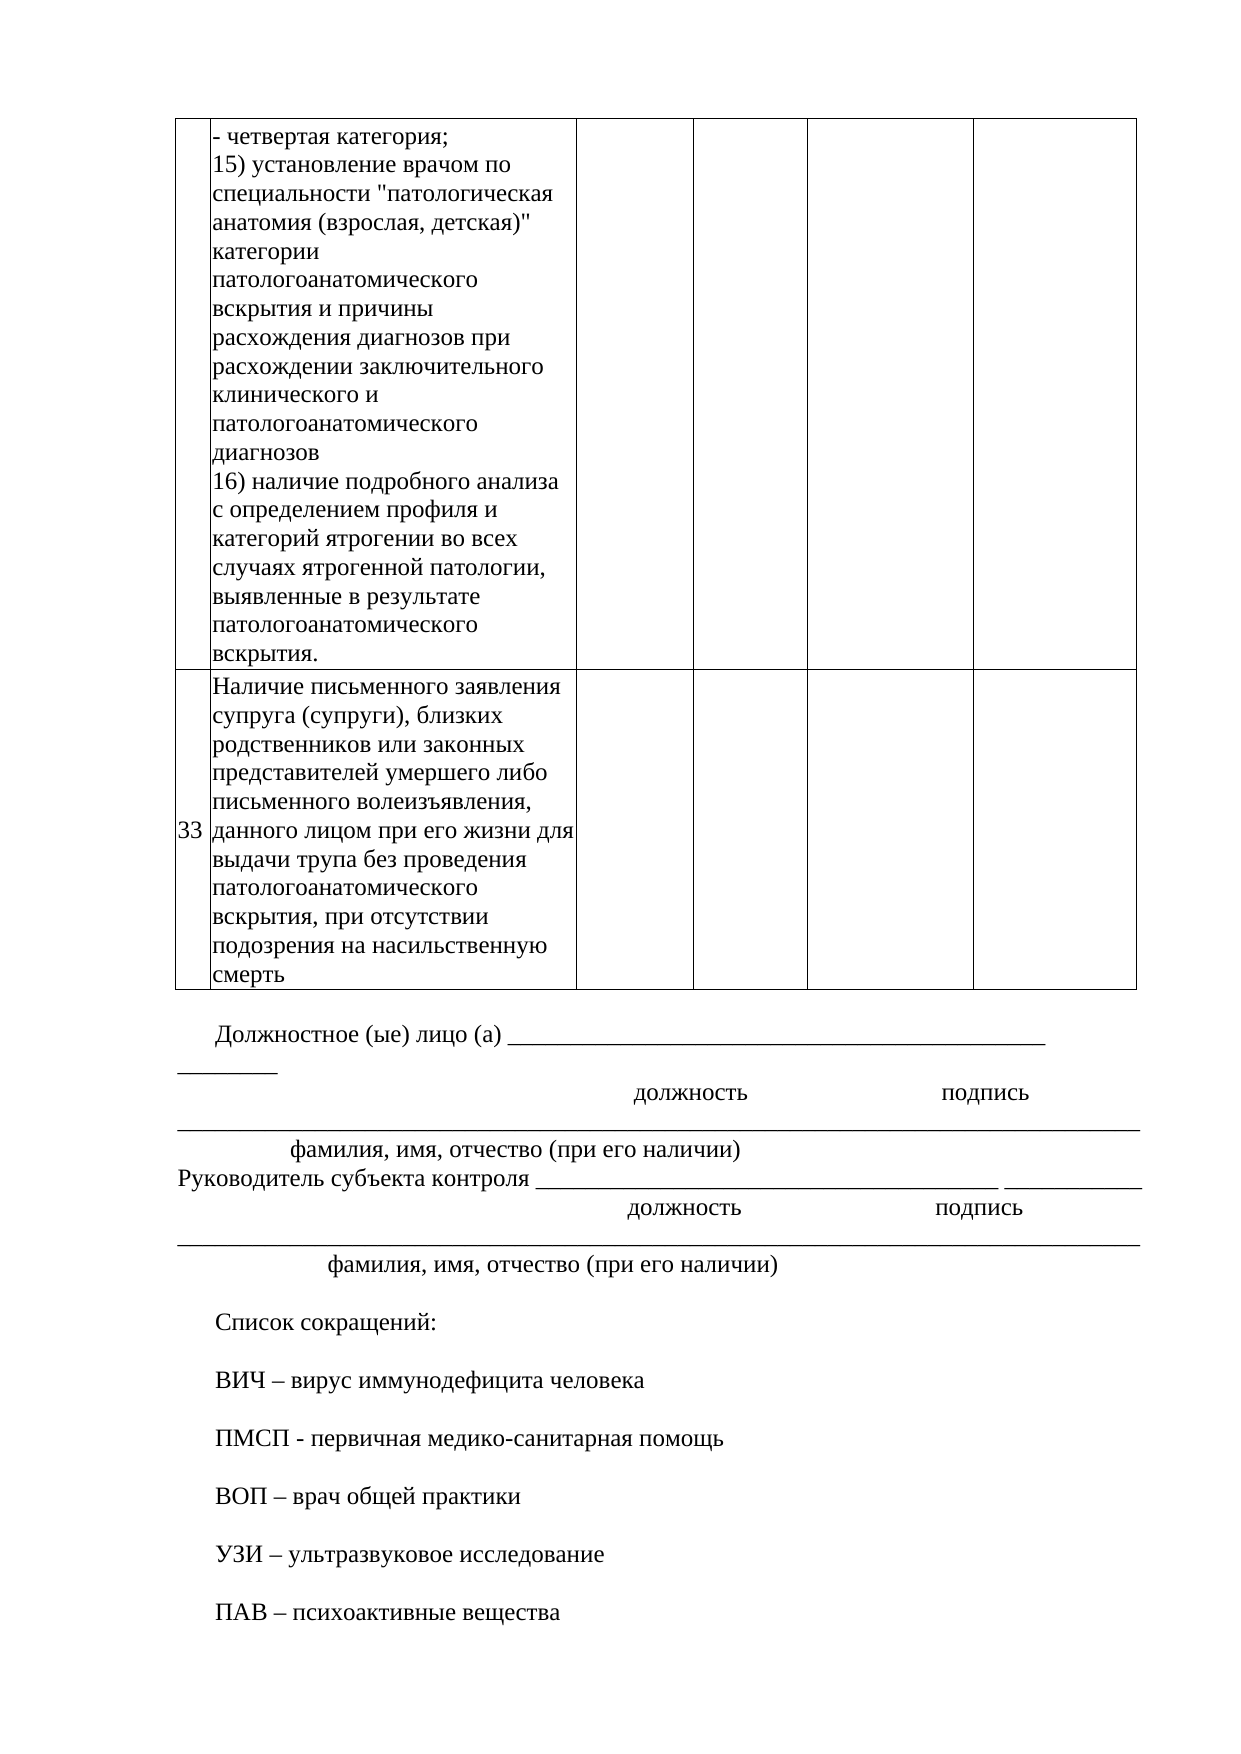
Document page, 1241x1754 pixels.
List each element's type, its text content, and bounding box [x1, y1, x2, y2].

text Список сокращений: [177, 1307, 1152, 1336]
text Должностное (ые) лицо (а) ___________________________________________ ________ должность подпись _____________________________________________________________________________ фамилия, имя, отчество (при его наличии) Руководитель субъекта контроля _____________________________________ ___________ должность подпись _____________________________________________________________________________ фамилия, имя, отчество (при его наличии) [177, 1019, 1152, 1278]
table_cell 33 [176, 670, 210, 989]
text ПМСП - первичная медико-санитарная помощь [177, 1423, 1152, 1452]
text ВИЧ – вирус иммунодефицита человека [177, 1365, 1152, 1394]
table_cell [974, 119, 1136, 668]
table_cell Наличие письменного заявления супруга (супруги), близких родственников или законных представителей умершего либо письменного волеизъявления, данного лицом при его жизни для выдачи трупа без проведения патологоанатомического вскрытия, при отсутствии подозрения на насильственную смерть [211, 670, 576, 989]
table_cell [974, 670, 1136, 989]
table_cell [577, 670, 693, 989]
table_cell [211, 119, 576, 668]
table_cell [808, 670, 973, 989]
text УЗИ – ультразвуковое исследование [177, 1539, 1152, 1567]
text ВОП – врач общей практики [177, 1481, 1152, 1509]
table_cell [577, 119, 693, 668]
text ПАВ – психоактивные вещества [177, 1597, 1152, 1625]
table_cell [808, 119, 973, 668]
table_cell [694, 670, 807, 989]
table_cell [694, 119, 807, 668]
table_cell 32 [176, 119, 210, 668]
